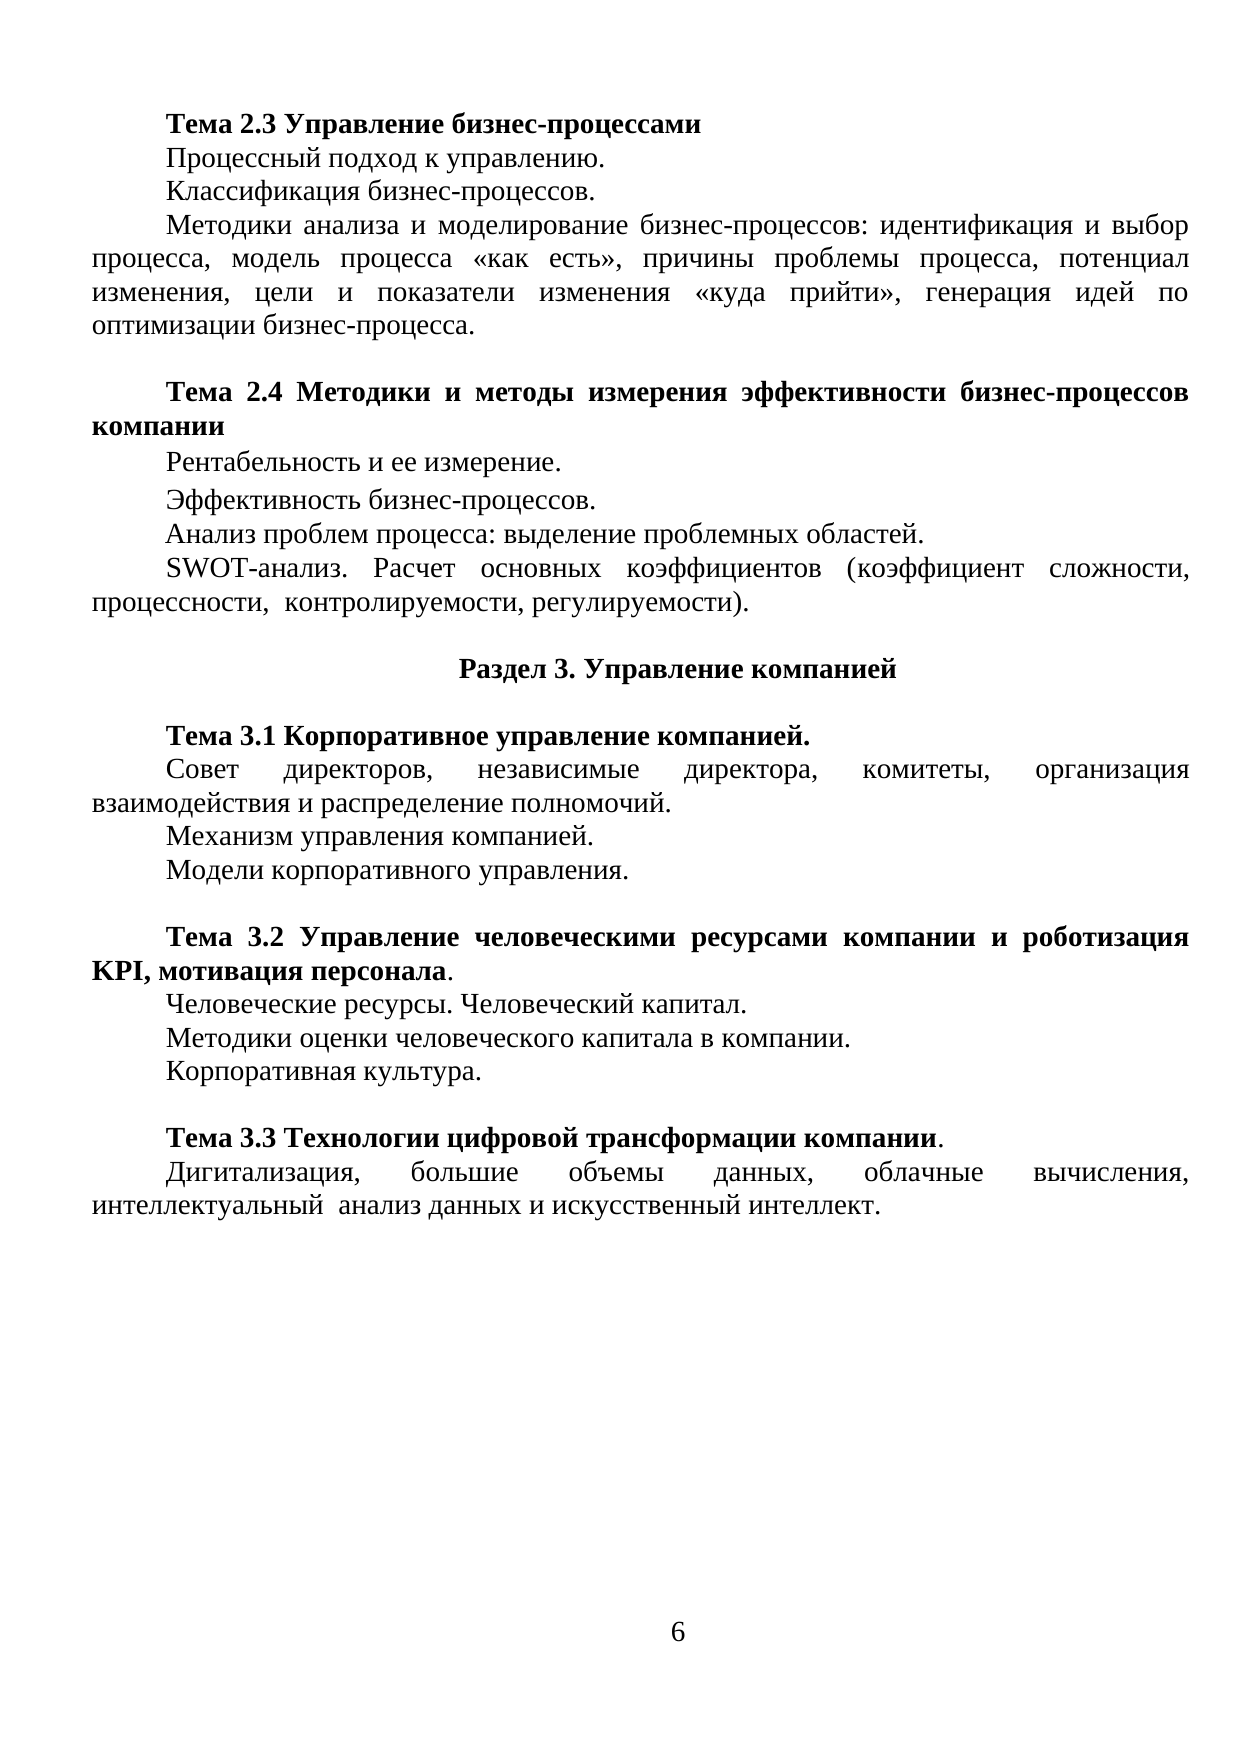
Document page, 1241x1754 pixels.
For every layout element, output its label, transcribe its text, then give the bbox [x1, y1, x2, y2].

text Анализ проблем процесса: выделение проблемных областей. [92, 517, 1190, 550]
text Модели корпоративного управления. [92, 852, 1190, 886]
text SWOT-анализ. Расчет основных коэффициентов (коэффициент сложности, процессности, контролируемости, регулируемости). [92, 550, 1190, 617]
text Тема 3.1 Корпоративное управление компанией. [92, 718, 1190, 751]
text Классификация бизнес-процессов. [92, 173, 1190, 207]
text Методики оценки человеческого капитала в компании. [92, 1020, 1190, 1053]
text Дигитализация, большие объемы данных, облачные вычисления, интеллектуальный анализ данных и искусственный интеллект. [92, 1154, 1190, 1221]
text Методики анализа и моделирование бизнес-процессов: идентификация и выбор процесса, модель процесса «как есть», причины проблемы процесса, потенциал изменения, цели и показатели изменения «куда прийти», генерация идей по оптимизации бизнес-процесса. [92, 207, 1190, 341]
text Корпоративная культура. [92, 1053, 1190, 1087]
text Эффективность бизнес-процессов. [92, 479, 1190, 517]
text Процессный подход к управлению. [92, 140, 1190, 173]
text Тема 3.3 Технологии цифровой трансформации компании. [92, 1120, 1190, 1154]
text Тема 2.3 Управление бизнес-процессами [92, 106, 1190, 140]
text Раздел 3. Управление компанией [92, 651, 1190, 684]
text Тема 2.4 Методики и методы измерения эффективности бизнес-процессов компании [92, 374, 1190, 442]
text Тема 3.2 Управление человеческими ресурсами компании и роботизация KPI, мотивация персонала. [92, 919, 1190, 986]
text Совет директоров, независимые директора, комитеты, организация взаимодействия и распределение полномочий. [92, 751, 1190, 818]
text Механизм управления компанией. [92, 818, 1190, 852]
text Рентабельность и ее измерение. [92, 442, 1190, 479]
text Человеческие ресурсы. Человеческий капитал. [92, 986, 1190, 1020]
